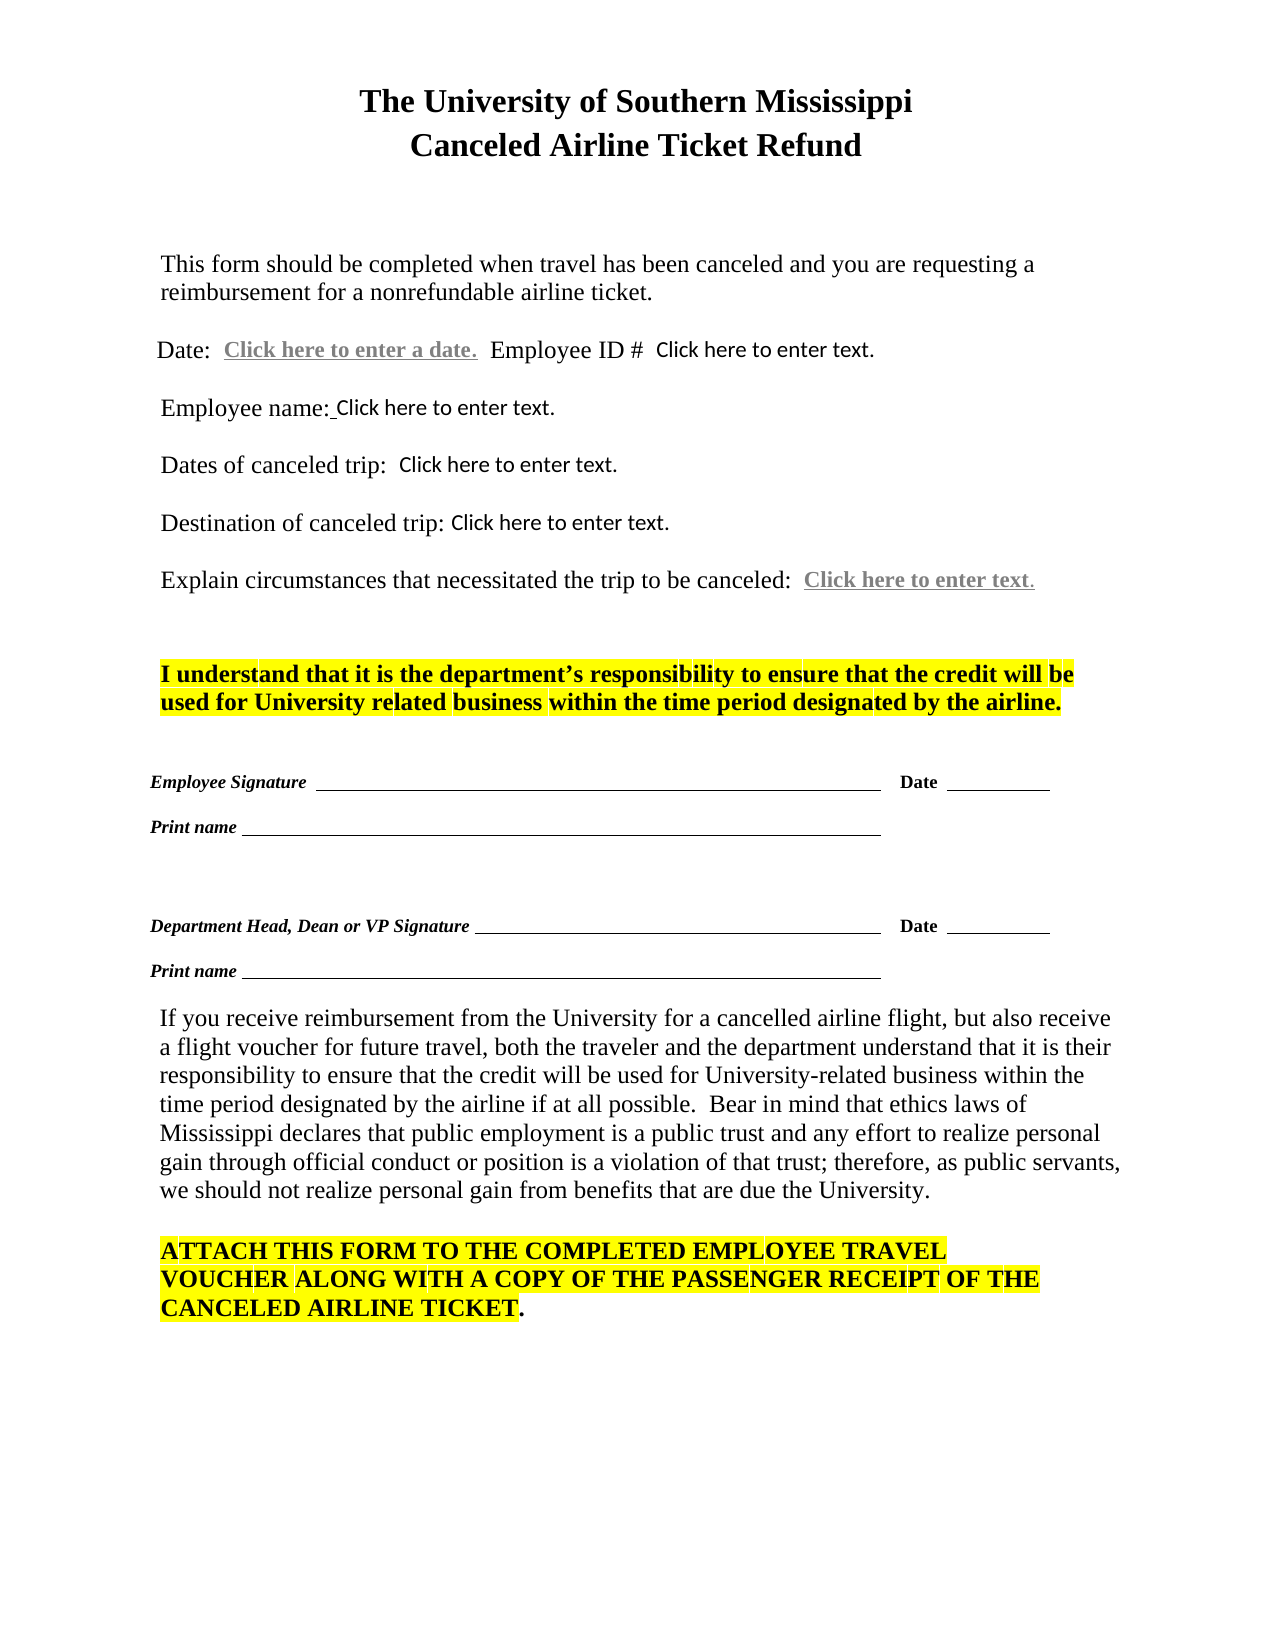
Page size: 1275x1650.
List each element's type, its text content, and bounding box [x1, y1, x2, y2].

text ATTACH THIS FORM TO THE COMPLETED EMPLOYEE TRAVEL VOUCHER ALONG WITH A COPY OF THE PASSENGER RECEIPT OF THE CANCELED AIRLINE TICKET. [160, 1236, 1073, 1322]
text Destination of canceled trip: [160, 507, 1127, 536]
text Date: Employee ID # [156, 335, 1112, 363]
text Explain circumstances that necessitated the trip to be canceled: [160, 565, 1127, 593]
text The University of Southern Mississippi [150, 81, 1122, 119]
text Dates of canceled trip: [160, 450, 1127, 478]
text Print name [150, 816, 1125, 838]
text Department Head, Dean or VP Signature Date [150, 915, 1125, 936]
text Canceled Airline Ticket Refund [150, 126, 1122, 164]
text Employee Signature Date [150, 771, 1125, 793]
text Employee name: [160, 392, 1127, 421]
text This form should be completed when travel has been canceled and you are requesting a reimbursement for a nonrefundable airline ticket. [160, 249, 1084, 306]
text Print name [150, 960, 1125, 981]
text If you receive reimbursement from the University for a cancelled airline flight, but also receive a flight voucher for future travel, both the traveler and the department understand that it is their responsibility to ensure that the credit will be used for University-related business within the time period designated by the airline if at all possible. Bear in mind that ethics laws of Mississippi declares that public employment is a public trust and any effort to realize personal gain through official conduct or position is a violation of that trust; therefore, as public servants, we should not realize personal gain from benefits that are due the University. [159, 1003, 1125, 1204]
text I understand that it is the department’s responsibility to ensure that the credit will be used for University related business within the time period designated by the airline. [160, 659, 1119, 716]
